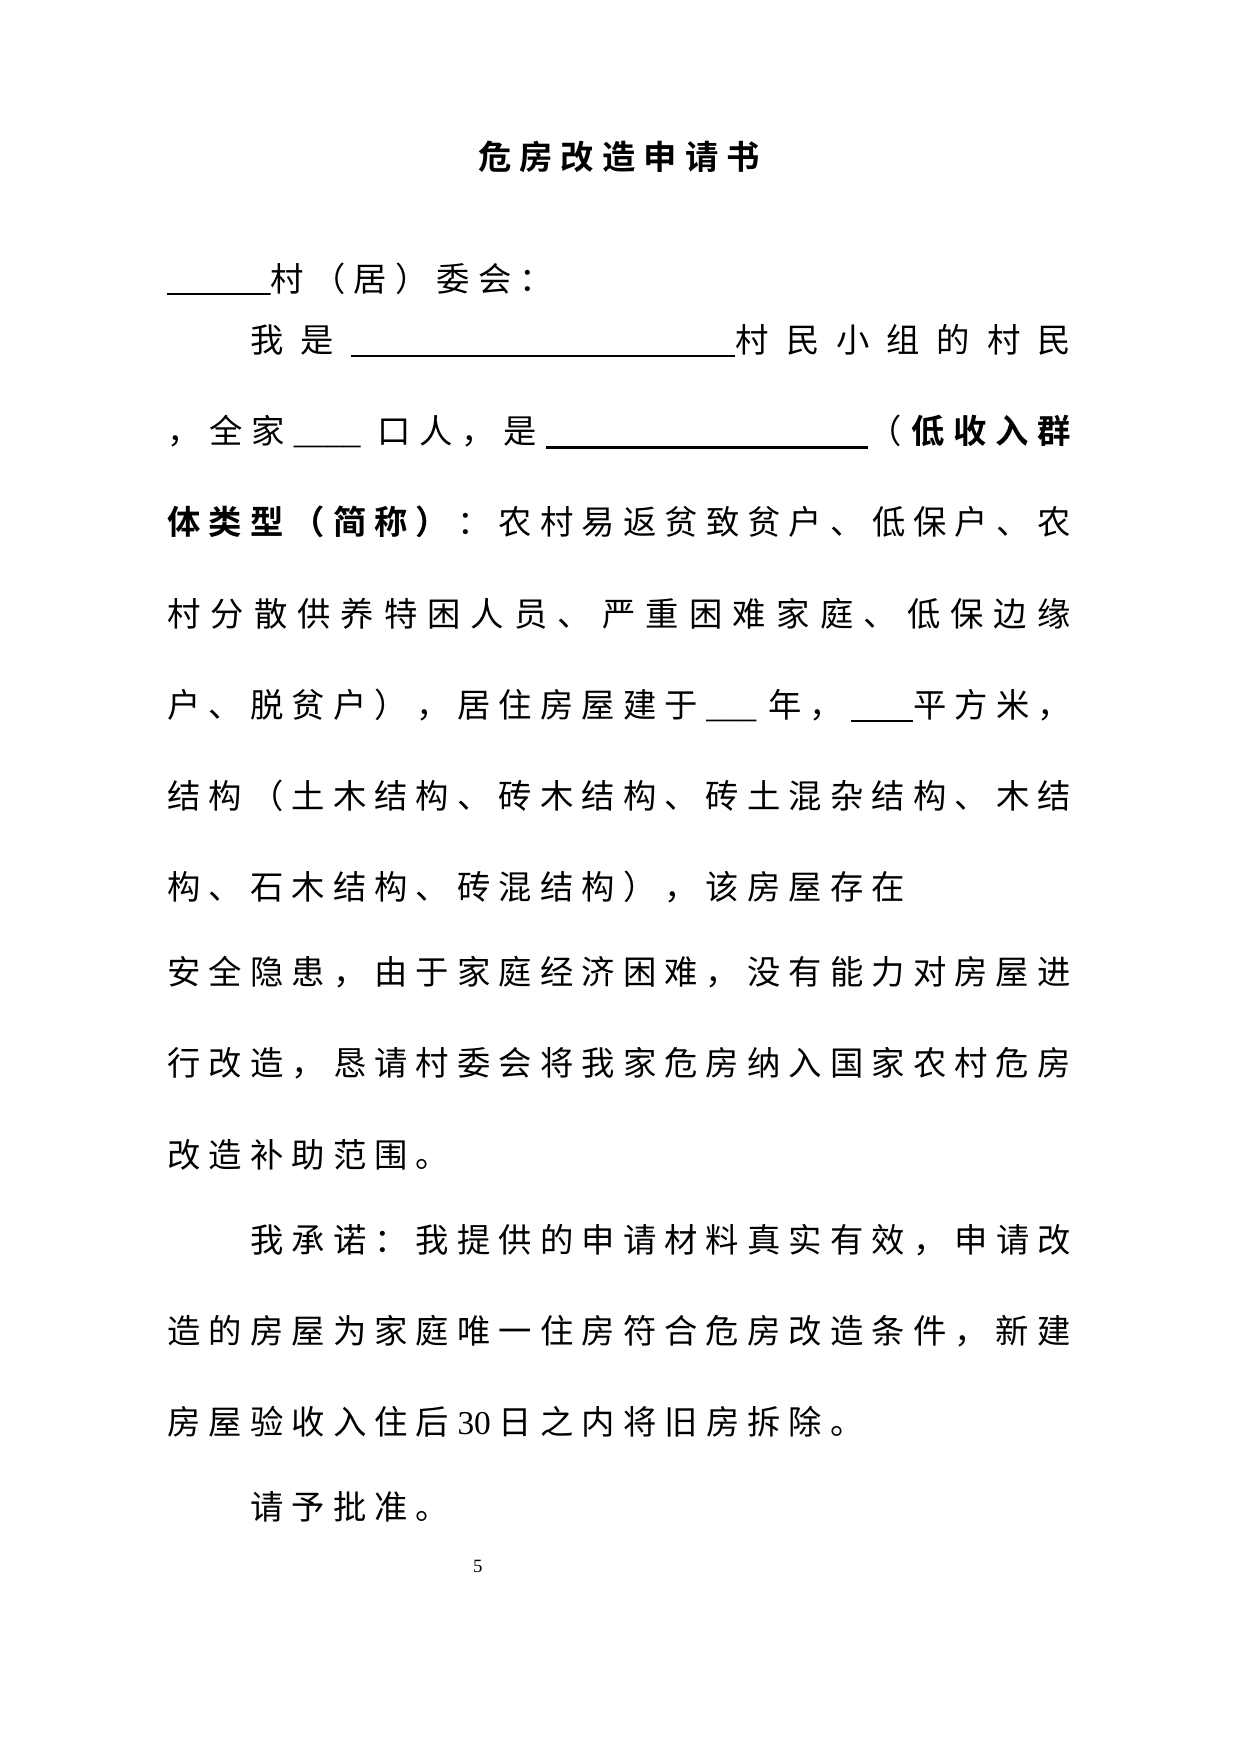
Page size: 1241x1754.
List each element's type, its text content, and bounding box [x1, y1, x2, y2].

text 安全隐患，由于家庭经济困难，没有能力对房屋进行改造，恳请村委会将我家危房纳入国家农村危房改造补助范围。 [167, 940, 1079, 1183]
text 请予批准。 [167, 1474, 1079, 1535]
text 我是 村民小组的村民 ，全家____口人，是 （低收入群体类型（简称）：农村易返贫致贫户、低保户、农村分散供养特困人员、严重困难家庭、低保边缘户、脱贫户），居住房屋建于___年， 平方米， 结构（土木结构、砖木结构、砖土混杂结构、木结构、石木结构、砖混结构），该房屋存在 [167, 307, 1079, 916]
text 我承诺：我提供的申请材料真实有效，申请改造的房屋为家庭唯一住房符合危房改造条件，新建房屋验收入住后30日之内将旧房拆除。 [167, 1207, 1079, 1450]
text 危房改造申请书 [167, 125, 1079, 186]
text 村（居）委会： [167, 246, 1079, 307]
